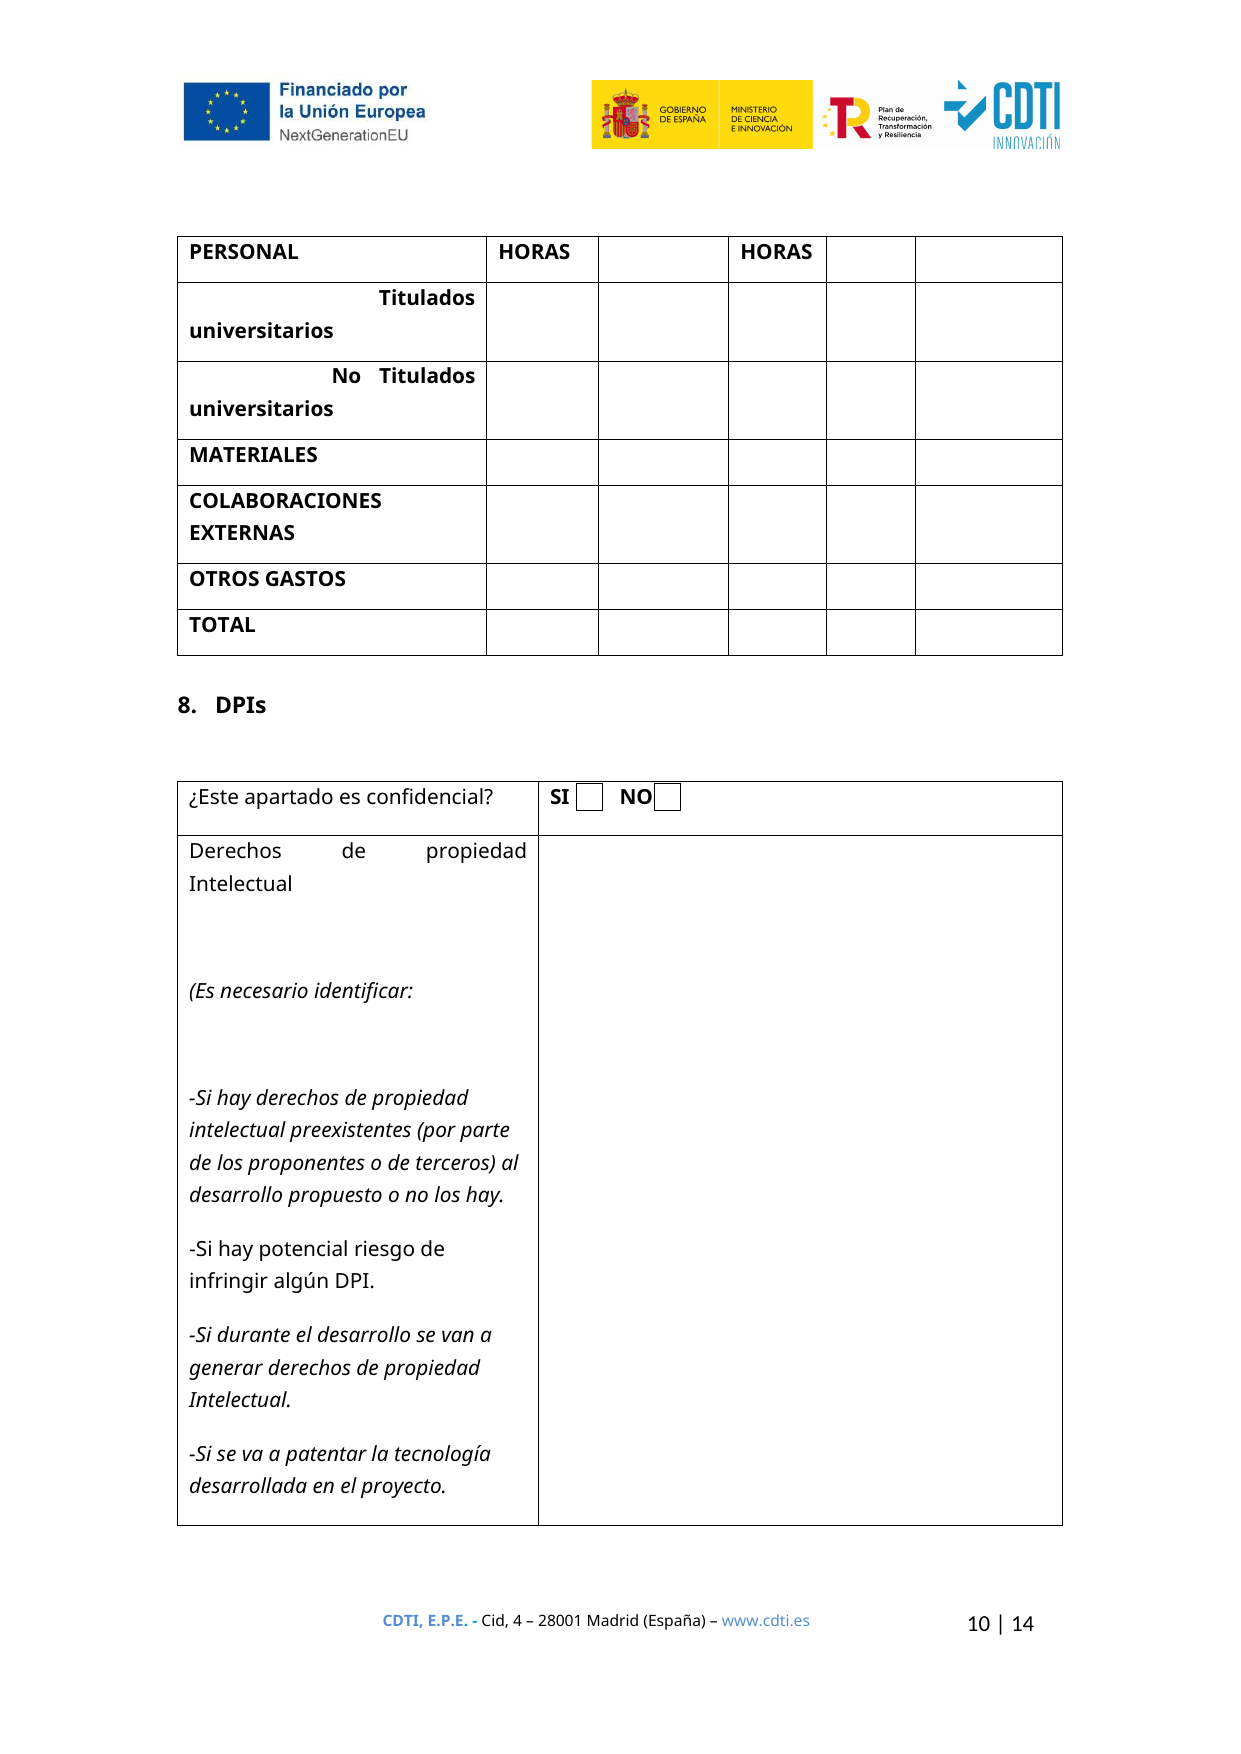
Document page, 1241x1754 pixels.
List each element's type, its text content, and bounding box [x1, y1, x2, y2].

table_cell [729, 440, 826, 485]
table_cell [827, 486, 915, 563]
table_cell [827, 362, 915, 439]
table_cell [729, 486, 826, 563]
table_cell COLABORACIONES EXTERNAS [178, 486, 486, 563]
table_cell [916, 362, 1062, 439]
table_cell [916, 564, 1062, 609]
table_cell [599, 486, 728, 563]
table_cell [487, 362, 598, 439]
table_header ¿Este apartado es confidencial? [178, 782, 538, 835]
table_cell [599, 283, 728, 361]
table_cell MATERIALES [178, 440, 486, 485]
table_cell [487, 283, 598, 361]
table_cell [599, 237, 728, 282]
table_cell [827, 283, 915, 361]
table_cell [487, 486, 598, 563]
table_cell No Titulados universitarios [178, 362, 486, 439]
table_cell [599, 564, 728, 609]
table_cell [916, 237, 1062, 282]
table_cell [539, 836, 1062, 1524]
table_cell [729, 362, 826, 439]
table_cell [599, 440, 728, 485]
picture [591, 80, 1060, 149]
picture [177, 73, 429, 147]
table_cell [916, 610, 1062, 655]
table_cell [916, 486, 1062, 563]
table_cell [487, 564, 598, 609]
list DPIs [177, 688, 1063, 720]
table_cell [729, 283, 826, 361]
table_cell TOTAL [178, 610, 486, 655]
table_header SI NO [539, 782, 1062, 835]
table_cell [599, 362, 728, 439]
table_cell [827, 440, 915, 485]
table_cell Titulados universitarios [178, 283, 486, 361]
table_cell [729, 564, 826, 609]
table_cell HORAS [487, 237, 598, 282]
table_cell [599, 610, 728, 655]
table_cell [487, 610, 598, 655]
table_cell [916, 283, 1062, 361]
table_cell HORAS [729, 237, 826, 282]
table_cell [487, 440, 598, 485]
table_cell [827, 237, 915, 282]
table_cell [916, 440, 1062, 485]
table_cell OTROS GASTOS [178, 564, 486, 609]
table_cell [827, 564, 915, 609]
table_cell [827, 610, 915, 655]
table_cell PERSONAL [178, 237, 486, 282]
table_cell [729, 610, 826, 655]
